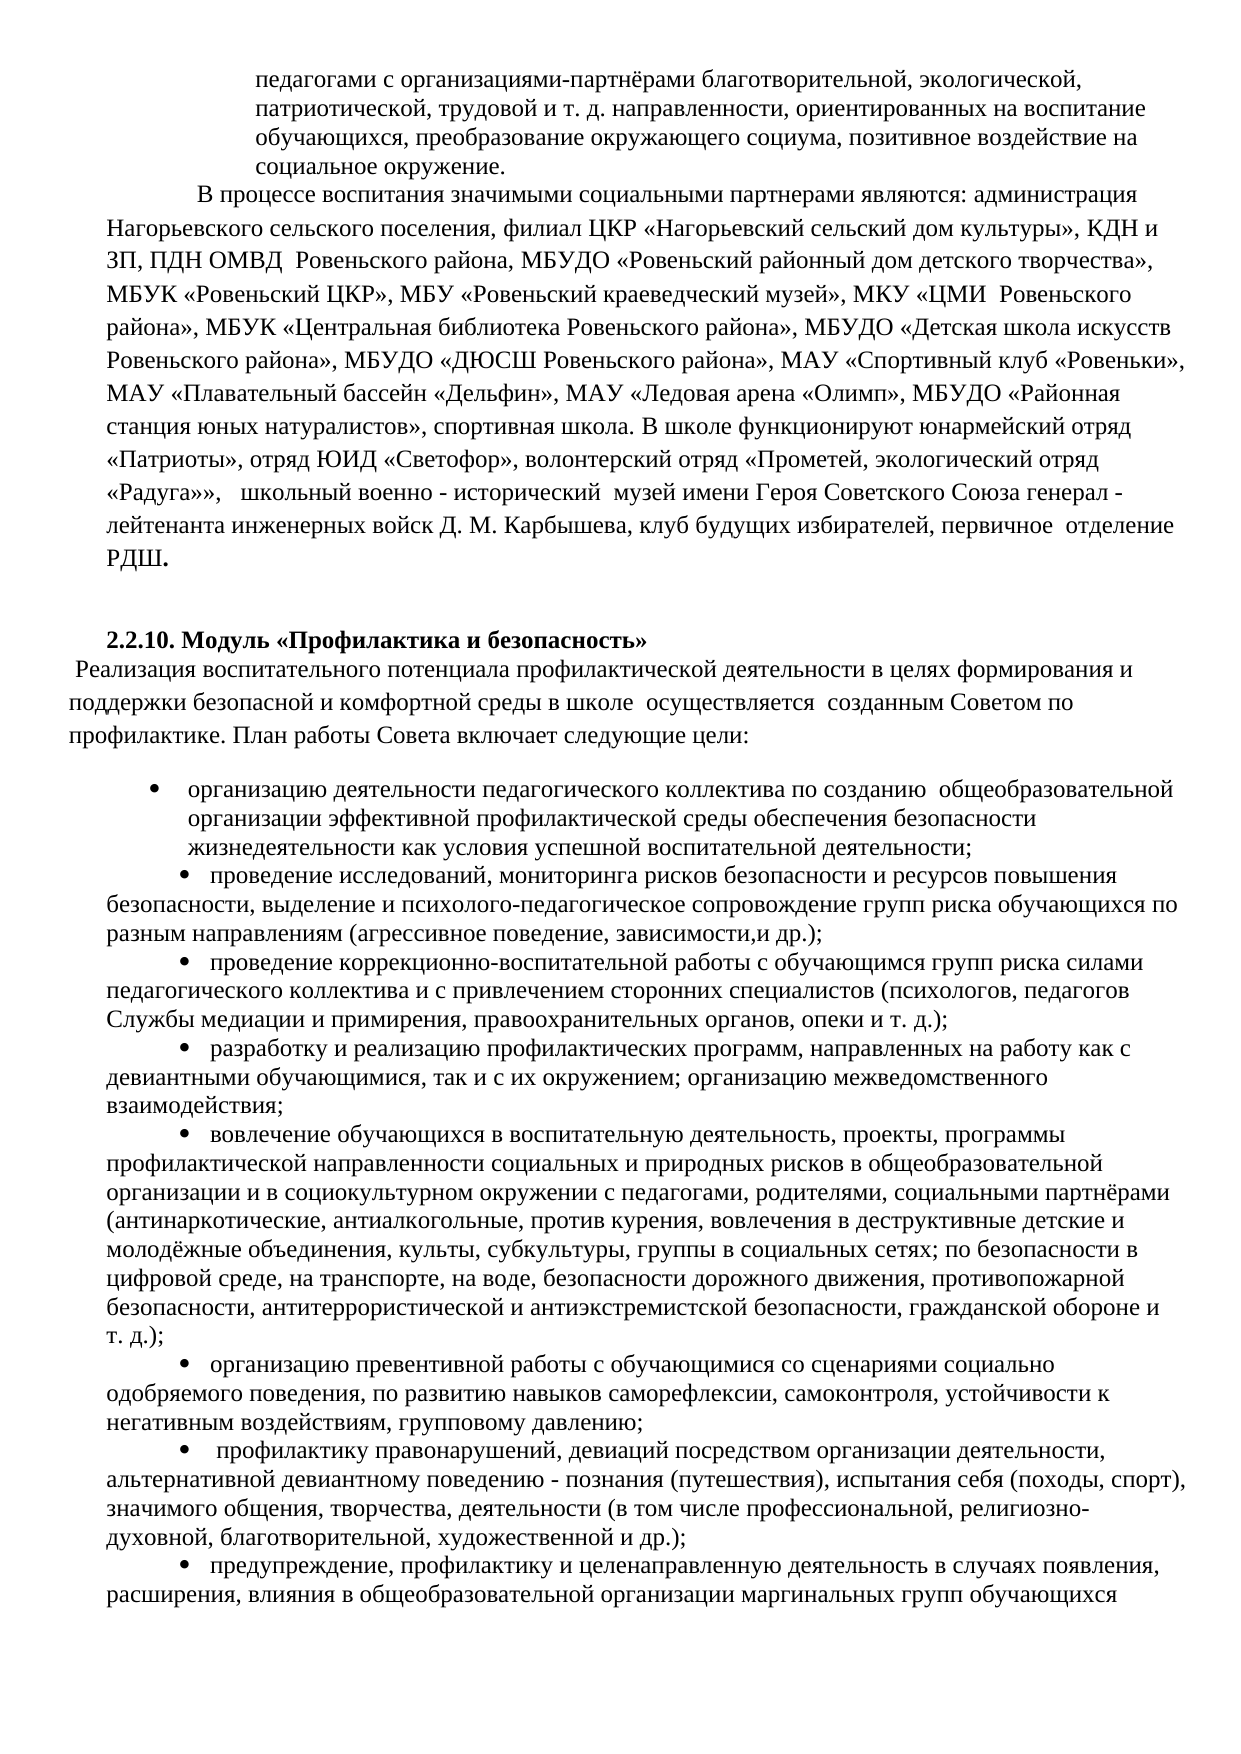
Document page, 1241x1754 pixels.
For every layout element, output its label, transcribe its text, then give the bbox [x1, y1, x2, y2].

list проведение исследований, мониторинга рисков безопасности и ресурсов повышения безопасности, выделение и психолого-педагогическое сопровождение групп риска обучающихся по разным направлениям (агрессивное поведение, зависимости,и др.); [106, 860, 1194, 947]
list организацию деятельности педагогического коллектива по созданию общеобразовательной организации эффективной профилактической среды обеспечения безопасности жизнедеятельности как условия успешной воспитательной деятельности; [150, 774, 1194, 860]
text Реализация воспитательного потенциала профилактической деятельности в целях формирования и поддержки безопасной и комфортной среды в школе осуществляется созданным Советом по профилактике. План работы Совета включает следующие цели: [69, 654, 1194, 749]
list организацию превентивной работы с обучающимися со сценариями социально одобряемого поведения, по развитию навыков саморефлексии, самоконтроля, устойчивости к негативным воздействиям, групповому давлению; [106, 1349, 1194, 1435]
text 2.2.10. Модуль «Профилактика и безопасность» [106, 625, 1194, 654]
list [106, 1550, 1194, 1608]
list проведение коррекционно-воспитательной работы с обучающимся групп риска силами педагогического коллектива и с привлечением сторонних специалистов (психологов, педагогов Службы медиации и примирения, правоохранительных органов, опеки и т. д.); [106, 947, 1194, 1033]
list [218, 64, 1194, 179]
text В процессе воспитания значимыми социальными партнерами являются: администрация Нагорьевского сельского поселения, филиал ЦКР «Нагорьевский сельский дом культуры», КДН и ЗП, ПДН ОМВД Ровеньского района, МБУДО «Ровеньский районный дом детского творчества», МБУК «Ровеньский ЦКР», МБУ «Ровеньский краеведческий музей», МКУ «ЦМИ Ровеньского района», МБУК «Центральная библиотека Ровеньского района», МБУДО «Детская школа искусств Ровеньского района», МБУДО «ДЮСШ Ровеньского района», МАУ «Спортивный клуб «Ровеньки», МАУ «Плавательный бассейн «Дельфин», МАУ «Ледовая арена «Олимп», МБУДО «Районная станция юных натуралистов», спортивная школа. В школе функционируют юнармейский отряд «Патриоты», отряд ЮИД «Светофор», волонтерский отряд «Прометей, экологический отряд «Радуга»», школьный военно - исторический музей имени Героя Советского Союза генерал -лейтенанта инженерных войск Д. М. Карбышева, клуб будущих избирателей, первичное отделение РДШ. [106, 179, 1194, 572]
list разработку и реализацию профилактических программ, направленных на работу как с девиантными обучающимися, так и с их окружением; организацию межведомственного взаимодействия; [106, 1033, 1194, 1119]
list профилактику правонарушений, девиаций посредством организации деятельности, альтернативной девиантному поведению - познания (путешествия), испытания себя (походы, спорт), значимого общения, творчества, деятельности (в том числе профессиональной, религиозно-духовной, благотворительной, художественной и др.); [106, 1435, 1194, 1550]
list вовлечение обучающихся в воспитательную деятельность, проекты, программы профилактической направленности социальных и природных рисков в общеобразовательной организации и в социокультурном окружении с педагогами, родителями, социальными партнёрами (антинаркотические, антиалкогольные, против курения, вовлечения в деструктивные детские и молодёжные объединения, культы, субкультуры, группы в социальных сетях; по безопасности в цифровой среде, на транспорте, на воде, безопасности дорожного движения, противопожарной безопасности, антитеррористической и антиэкстремистской безопасности, гражданской обороне и т. д.); [106, 1119, 1194, 1349]
